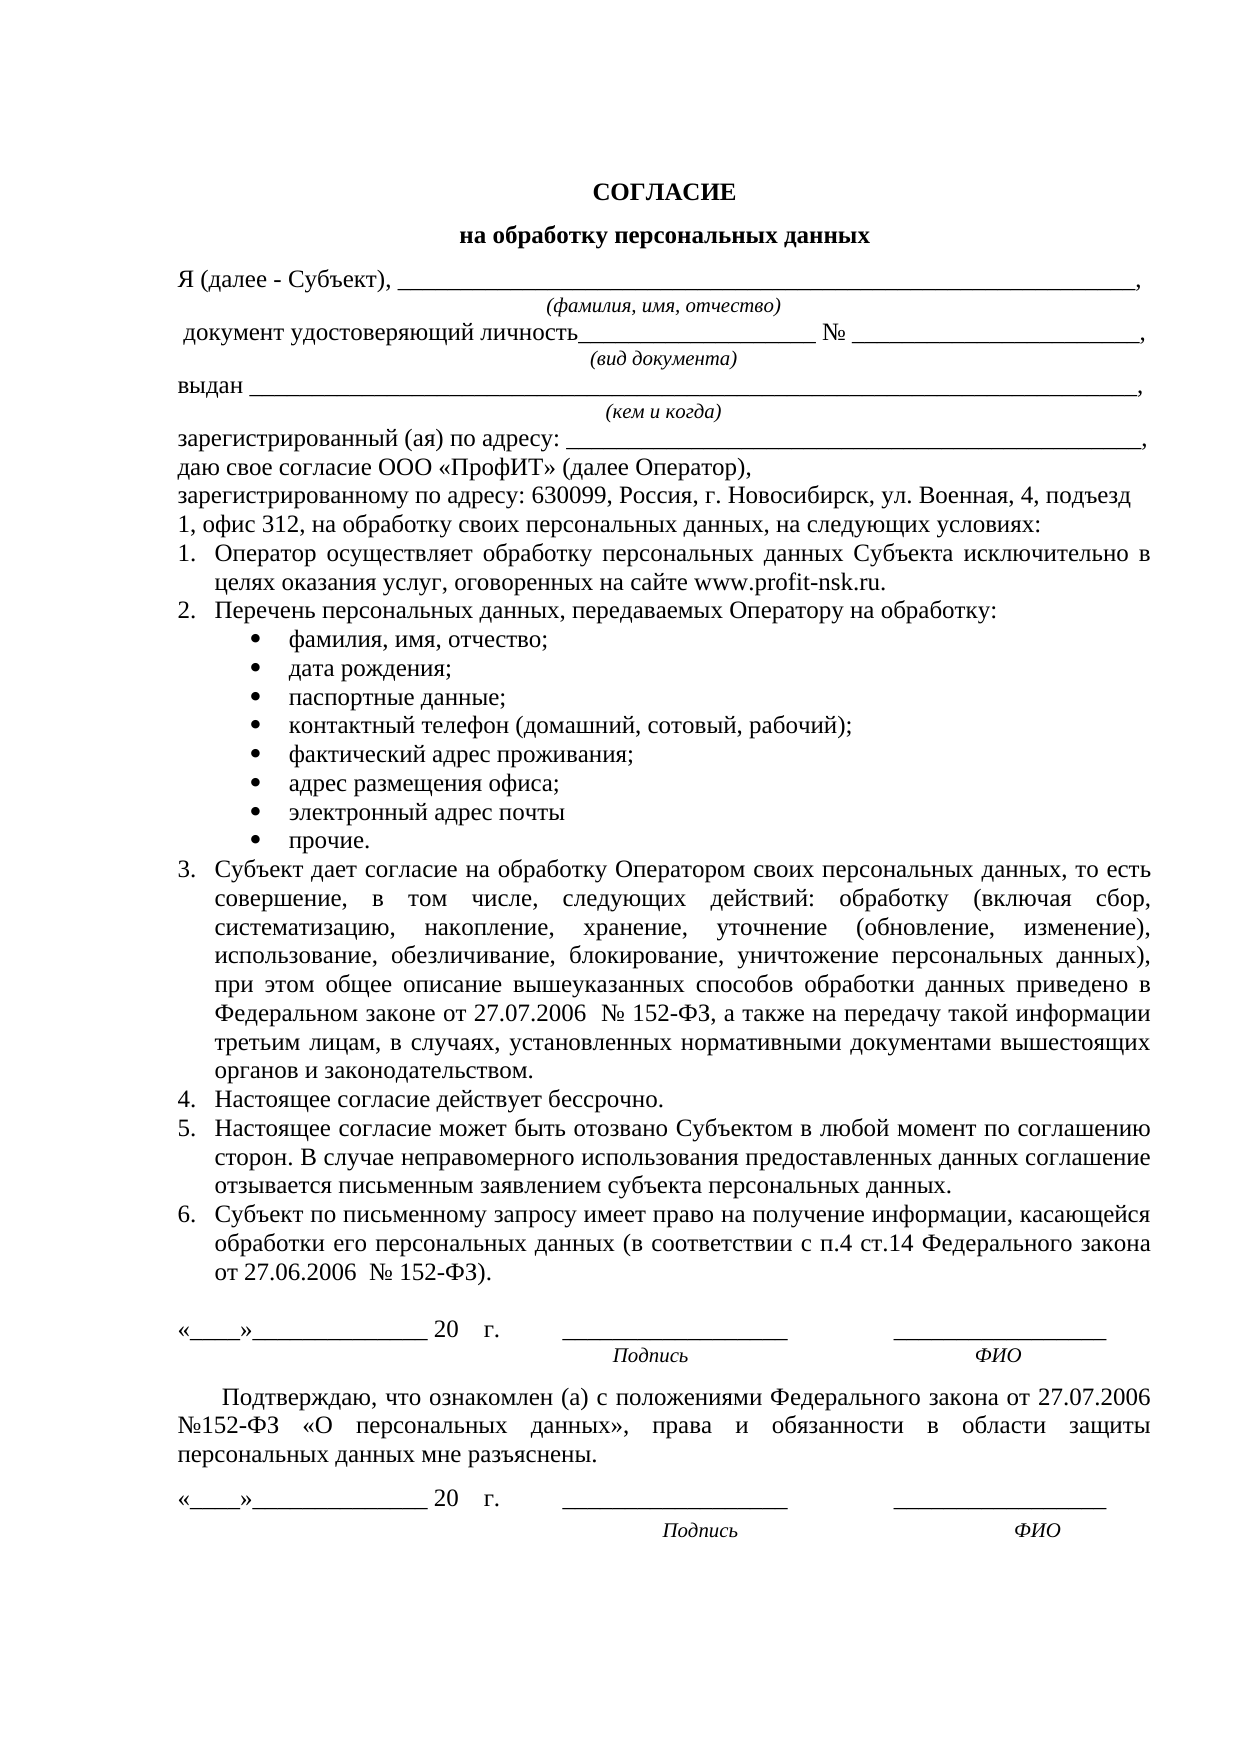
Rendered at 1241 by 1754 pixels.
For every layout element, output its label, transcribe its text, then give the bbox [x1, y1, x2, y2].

text Подпись ФИО [177, 1343, 1152, 1367]
list Субъект по письменному запросу имеет право на получение информации, касающейся обработки его персональных данных (в соответствии с п.4 ст.14 Федерального закона от 27.06.2006 № 152-ФЗ). [177, 1199, 1152, 1285]
list прочие. [251, 825, 1152, 854]
text Я (далее - Субъект), ___________________________________________________________, [177, 264, 1152, 293]
text Подпись ФИО [177, 1518, 1152, 1542]
text (кем и когда) [177, 399, 1152, 423]
text (фамилия, имя, отчество) [177, 293, 1152, 317]
list Перечень персональных данных, передаваемых Оператору на обработку: [177, 595, 1152, 624]
text выдан _______________________________________________________________________, [177, 370, 1152, 399]
list дата рождения; [251, 653, 1152, 682]
text СОГЛАСИЕ [177, 177, 1152, 206]
text (вид документа) [177, 346, 1152, 370]
text Подтверждаю, что ознакомлен (а) с положениями Федерального закона от 27.07.2006 №152-ФЗ «О персональных данных», права и обязанности в области защиты персональных данных мне разъяснены. [177, 1382, 1152, 1468]
text «____»______________ 20 г. __________________ _________________ [177, 1483, 1152, 1512]
list фактический адрес проживания; [251, 739, 1152, 768]
list Настоящее согласие действует бессрочно. [177, 1084, 1152, 1113]
text документ удостоверяющий личность___________________ № _______________________, [177, 317, 1152, 346]
list паспортные данные; [251, 682, 1152, 710]
text «____»______________ 20 г. __________________ _________________ [177, 1314, 1152, 1343]
text на обработку персональных данных [177, 221, 1152, 249]
list Субъект дает согласие на обработку Оператором своих персональных данных, то есть совершение, в том числе, следующих действий: обработку (включая сбор, систематизацию, накопление, хранение, уточнение (обновление, изменение), использование, обезличивание, блокирование, уничтожение персональных данных), при этом общее описание вышеуказанных способов обработки данных приведено в Федеральном законе от 27.07.2006 № 152-ФЗ, а также на передачу такой информации третьим лицам, в случаях, установленных нормативными документами вышестоящих органов и законодательством. [177, 854, 1152, 1084]
list электронный адрес почты [251, 797, 1152, 825]
list адрес размещения офиса; [251, 768, 1152, 797]
text даю свое согласие ООО «ПрофИТ» (далее Оператор), [177, 452, 1152, 480]
text зарегистрированный (ая) по адресу: ______________________________________________, [177, 423, 1152, 452]
list Настоящее согласие может быть отозвано Субъектом в любой момент по соглашению сторон. В случае неправомерного использования предоставленных данных соглашение отзывается письменным заявлением субъекта персональных данных. [177, 1113, 1152, 1199]
list Оператор осуществляет обработку персональных данных Субъекта исключительно в целях оказания услуг, оговоренных на сайте www.profit-nsk.ru. [177, 538, 1152, 595]
text зарегистрированному по адресу: 630099, Россия, г. Новосибирск, ул. Военная, 4, подъезд 1, офис 312, на обработку своих персональных данных, на следующих условиях: [177, 480, 1152, 538]
list фамилия, имя, отчество; [251, 624, 1152, 653]
list контактный телефон (домашний, сотовый, рабочий); [251, 710, 1152, 739]
